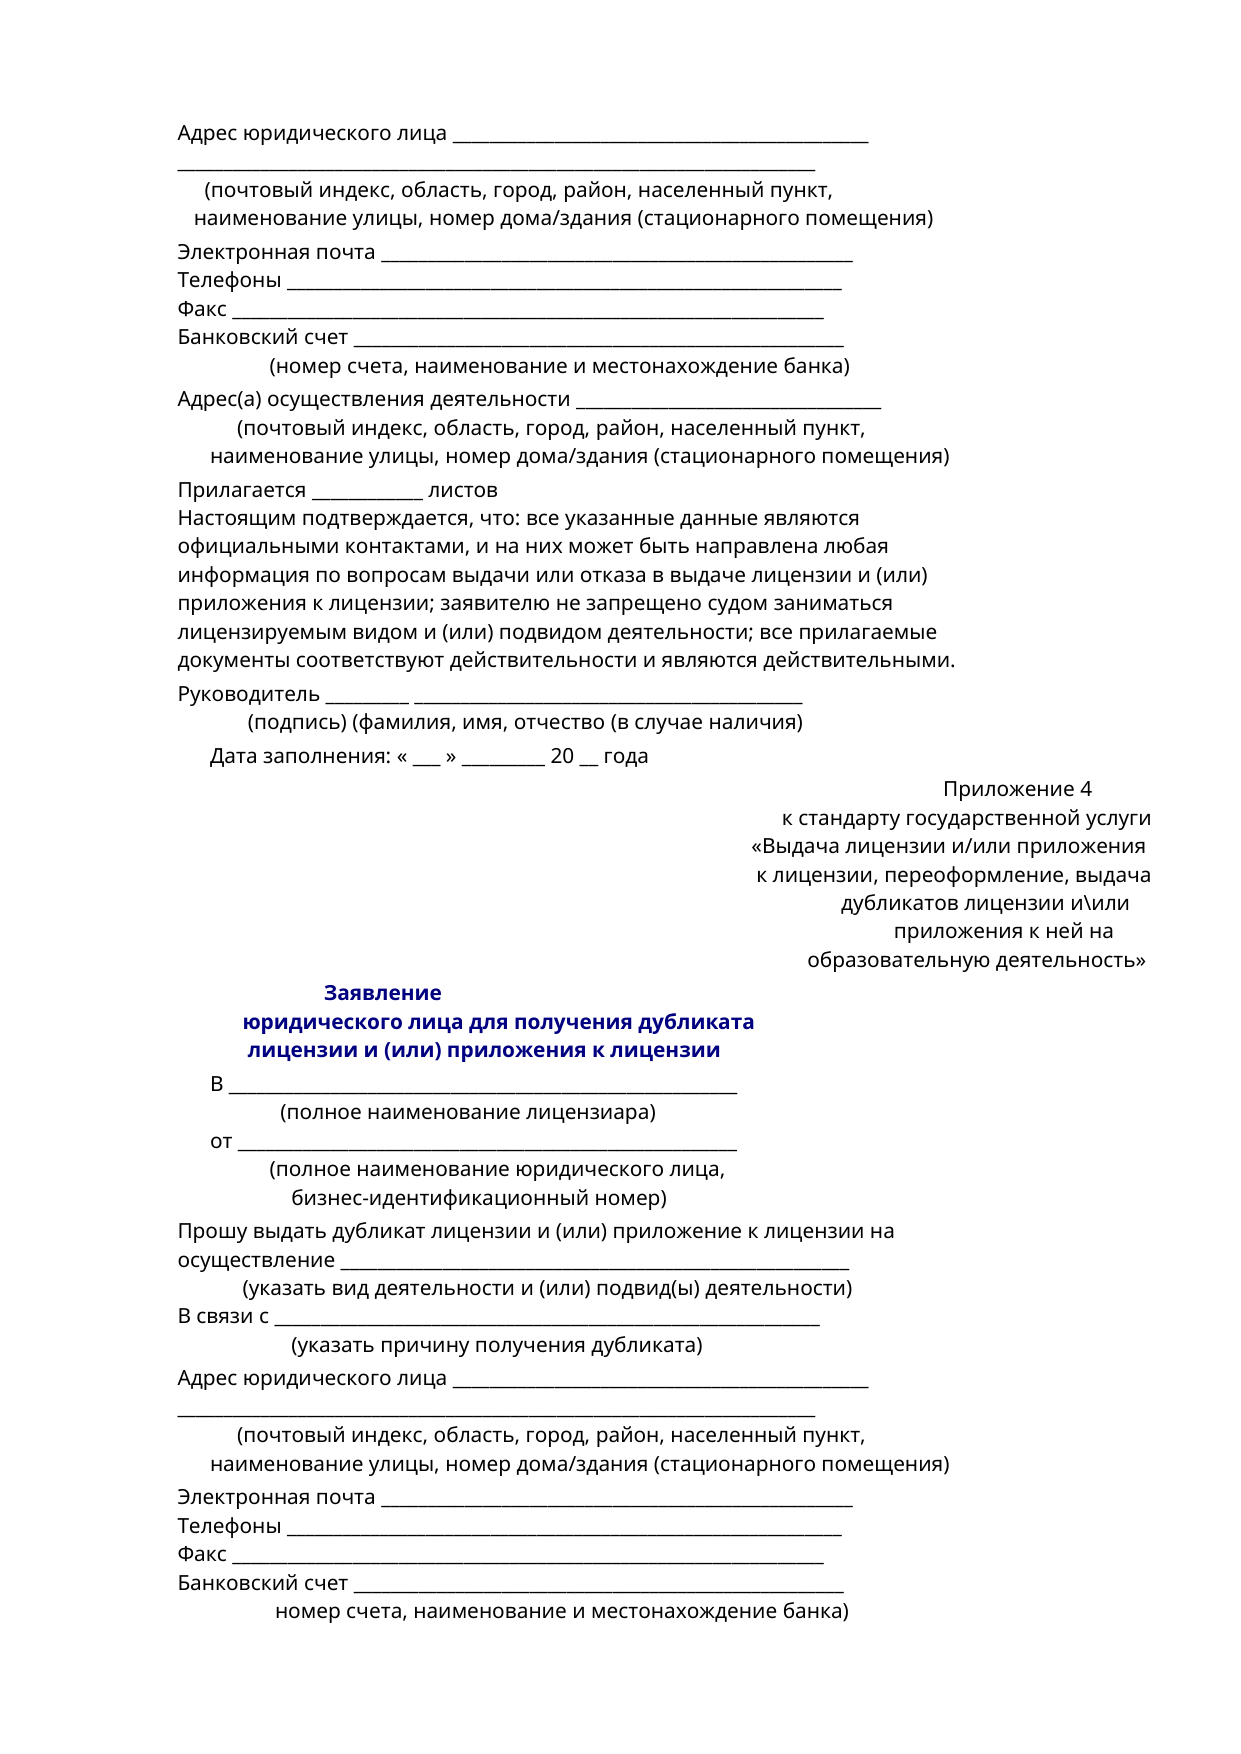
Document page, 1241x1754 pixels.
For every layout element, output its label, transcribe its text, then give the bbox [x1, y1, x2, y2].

text Адрес юридического лица _____________________________________________ _____________________________________________________________________ (почтовый индекс, область, город, район, населенный пункт, наименование улицы, номер дома/здания (стационарного помещения) [177, 1363, 1152, 1477]
text Приложение 4 к стандарту государственной услуги «Выдача лицензии и/или приложения к лицензии, переоформление, выдача дубликатов лицензии и\или приложения к ней на образовательную деятельность» [177, 774, 1152, 973]
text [177, 1482, 1152, 1624]
text Прошу выдать дубликат лицензии и (или) приложение к лицензии на осуществление _______________________________________________________ (указать вид деятельности и (или) подвид(ы) деятельности) В связи с ___________________________________________________________ (указать причину получения дубликата) [177, 1216, 1152, 1358]
text Адрес юридического лица _____________________________________________ _____________________________________________________________________ (почтовый индекс, область, город, район, населенный пункт, наименование улицы, номер дома/здания (стационарного помещения) [177, 118, 1152, 232]
text Адрес(а) осуществления деятельности _________________________________ (почтовый индекс, область, город, район, населенный пункт, наименование улицы, номер дома/здания (стационарного помещения) [177, 384, 1152, 469]
text В _______________________________________________________ (полное наименование лицензиара) от ______________________________________________________ (полное наименование юридического лица, бизнес-идентификационный номер) [177, 1069, 1152, 1211]
text Прилагается ____________ листов Настоящим подтверждается, что: все указанные данные являются официальными контактами, и на них может быть направлена любая информация по вопросам выдачи или отказа в выдаче лицензии и (или) приложения к лицензии; заявителю не запрещено судом заниматься лицензируемым видом и (или) подвидом деятельности; все прилагаемые документы соответствуют действительности и являются действительными. [177, 475, 1152, 674]
text Электронная почта ___________________________________________________ Телефоны ____________________________________________________________ Факс ________________________________________________________________ Банковский счет _____________________________________________________ (номер счета, наименование и местонахождение банка) [177, 237, 1152, 379]
text Дата заполнения: « ___ » _________ 20 __ года [177, 741, 1152, 769]
text Руководитель _________ __________________________________________ (подпись) (фамилия, имя, отчество (в случае наличия) [177, 679, 1152, 736]
text Заявление юридического лица для получения дубликата лицензии и (или) приложения к лицензии [177, 978, 1152, 1064]
